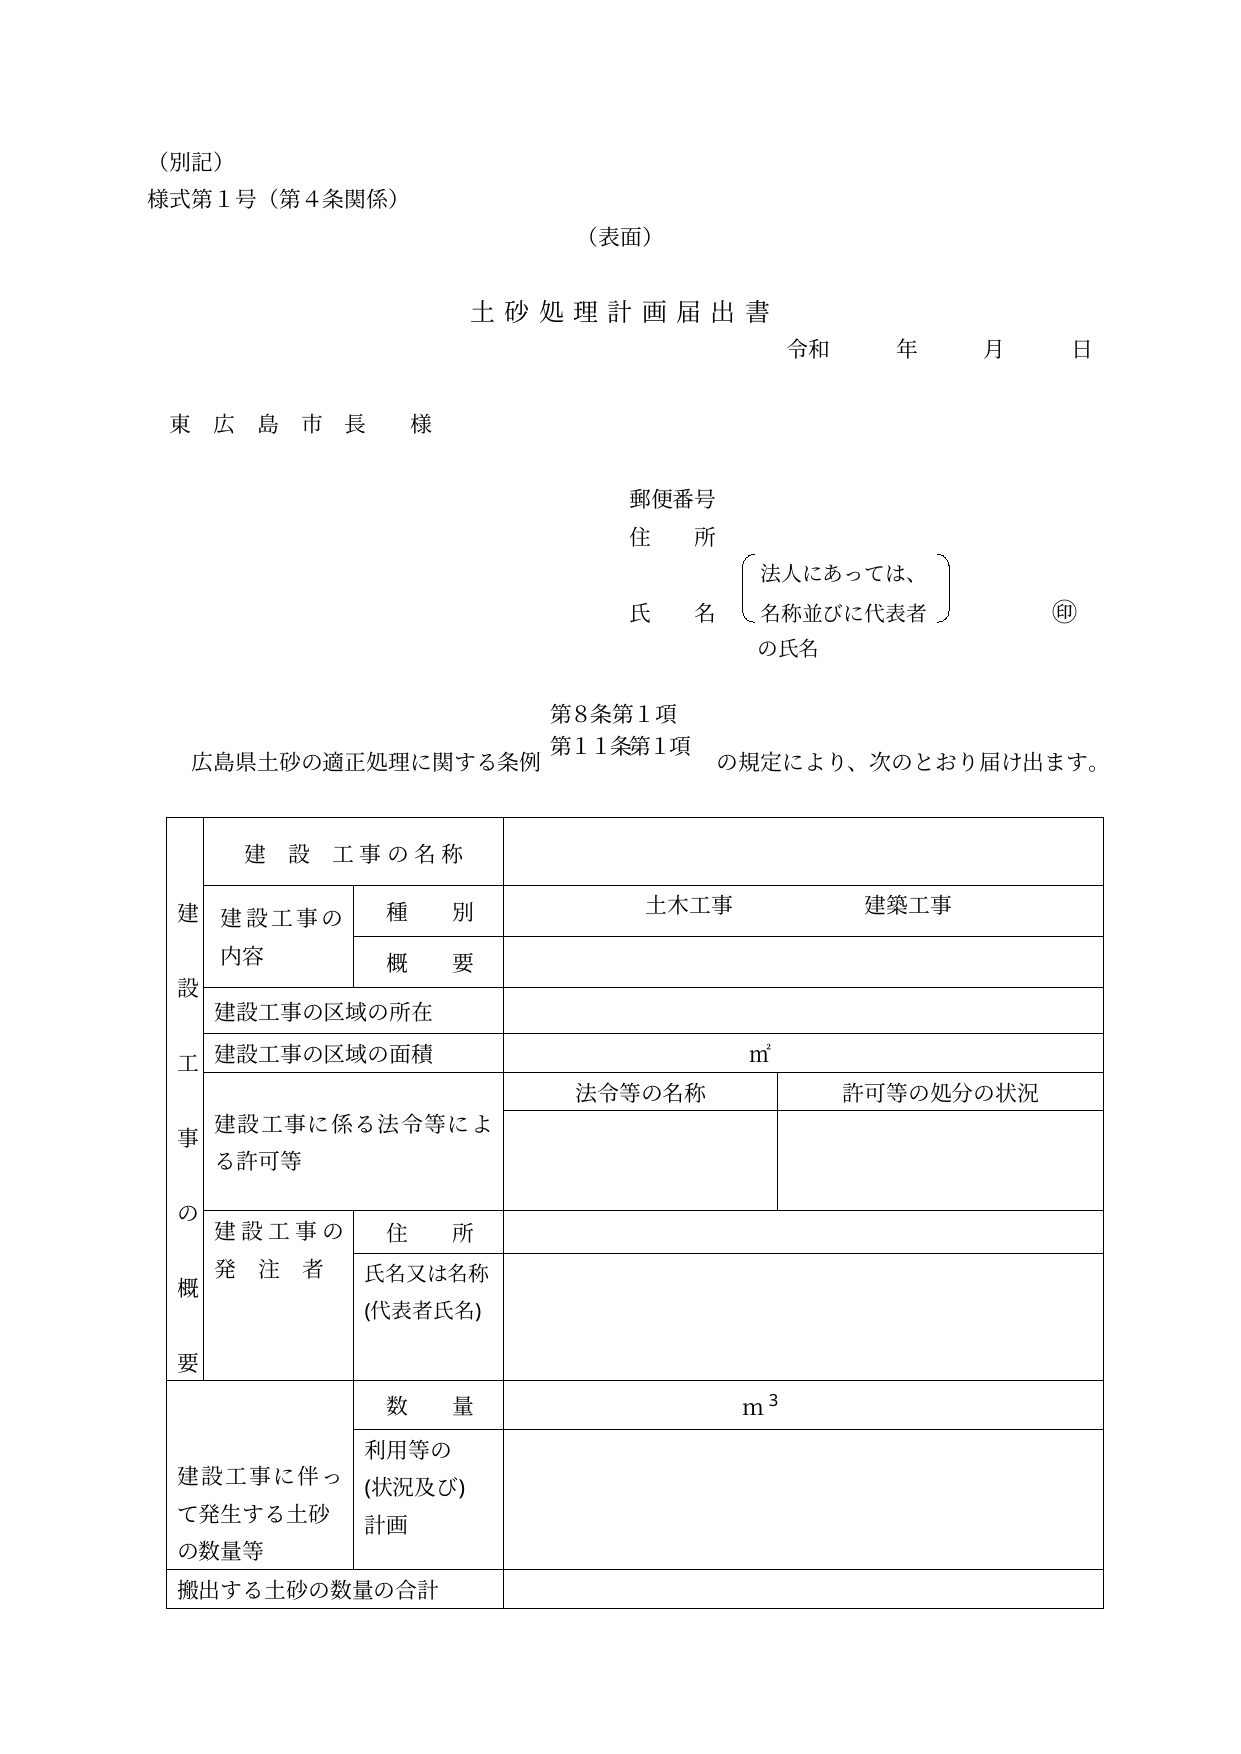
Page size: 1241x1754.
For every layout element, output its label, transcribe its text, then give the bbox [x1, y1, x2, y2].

text 様式第１号（第４条関係） [148, 179, 1092, 217]
text （別記） [148, 142, 1092, 179]
table_cell [504, 1211, 1103, 1252]
table_cell 住 所 [354, 1211, 503, 1252]
table_cell [504, 937, 1103, 987]
text 広島県土砂の適正処理に関する条例 の規定により、次のとおり届け出ます。 [148, 742, 541, 779]
table_cell 種 別 [354, 886, 503, 936]
text 東 広 島 市 長 様 [148, 404, 1005, 442]
table_cell 建設工事の発 注 者 [204, 1211, 353, 1380]
table_cell [778, 1111, 1103, 1210]
table_cell 建設工事の区域の所在 [204, 988, 503, 1033]
table_cell 土木工事 建築工事 [504, 886, 1103, 936]
text 広島県土砂の適正処理に関する条例 の規定により、次のとおり届け出ます。 [711, 742, 1104, 779]
text 郵便番号 [148, 479, 1005, 517]
text （表面） [148, 217, 1092, 254]
table_cell ｍ3 [504, 1381, 1103, 1429]
table_cell [504, 1430, 1103, 1569]
table_cell 氏名又は名称 (代表者氏名) [354, 1254, 503, 1380]
table_cell 建設工事の内容 [204, 886, 353, 987]
text 令和 年 月 日 [148, 329, 1092, 367]
table_cell 建設工事に係る法令等による許可等 [204, 1073, 503, 1210]
text 氏 名 名称並びに代表者 ㊞ [148, 592, 1085, 629]
table_cell [504, 1570, 1103, 1608]
table_cell ㎡ [504, 1034, 1103, 1072]
table_cell 建設工事の区域の面積 [204, 1034, 503, 1072]
text 法人にあっては、 [148, 554, 1005, 592]
table_cell [504, 988, 1103, 1033]
table_cell 許可等の処分の状況 [778, 1073, 1103, 1110]
table_cell [504, 1254, 1103, 1380]
table_cell 概 要 [354, 937, 503, 987]
table_header 建 設 工 事 の 概 要 [167, 818, 203, 1380]
table_cell 法令等の名称 [504, 1073, 777, 1110]
table_header 建 設 工 事 の 名 称 [204, 818, 503, 884]
table_cell 搬出する土砂の数量の合計 [167, 1570, 503, 1608]
table_cell 建設工事に伴って発生する土砂 の数量等 [167, 1381, 353, 1569]
table_cell [504, 1111, 777, 1210]
text 土砂処理計画届出書 [148, 292, 1092, 329]
text 住 所 [148, 517, 1005, 554]
table_header [504, 818, 1103, 884]
table_cell 数 量 [354, 1381, 503, 1429]
table_cell 利用等の (状況及び) 計画 [354, 1430, 503, 1569]
text の氏名 [148, 629, 1005, 667]
